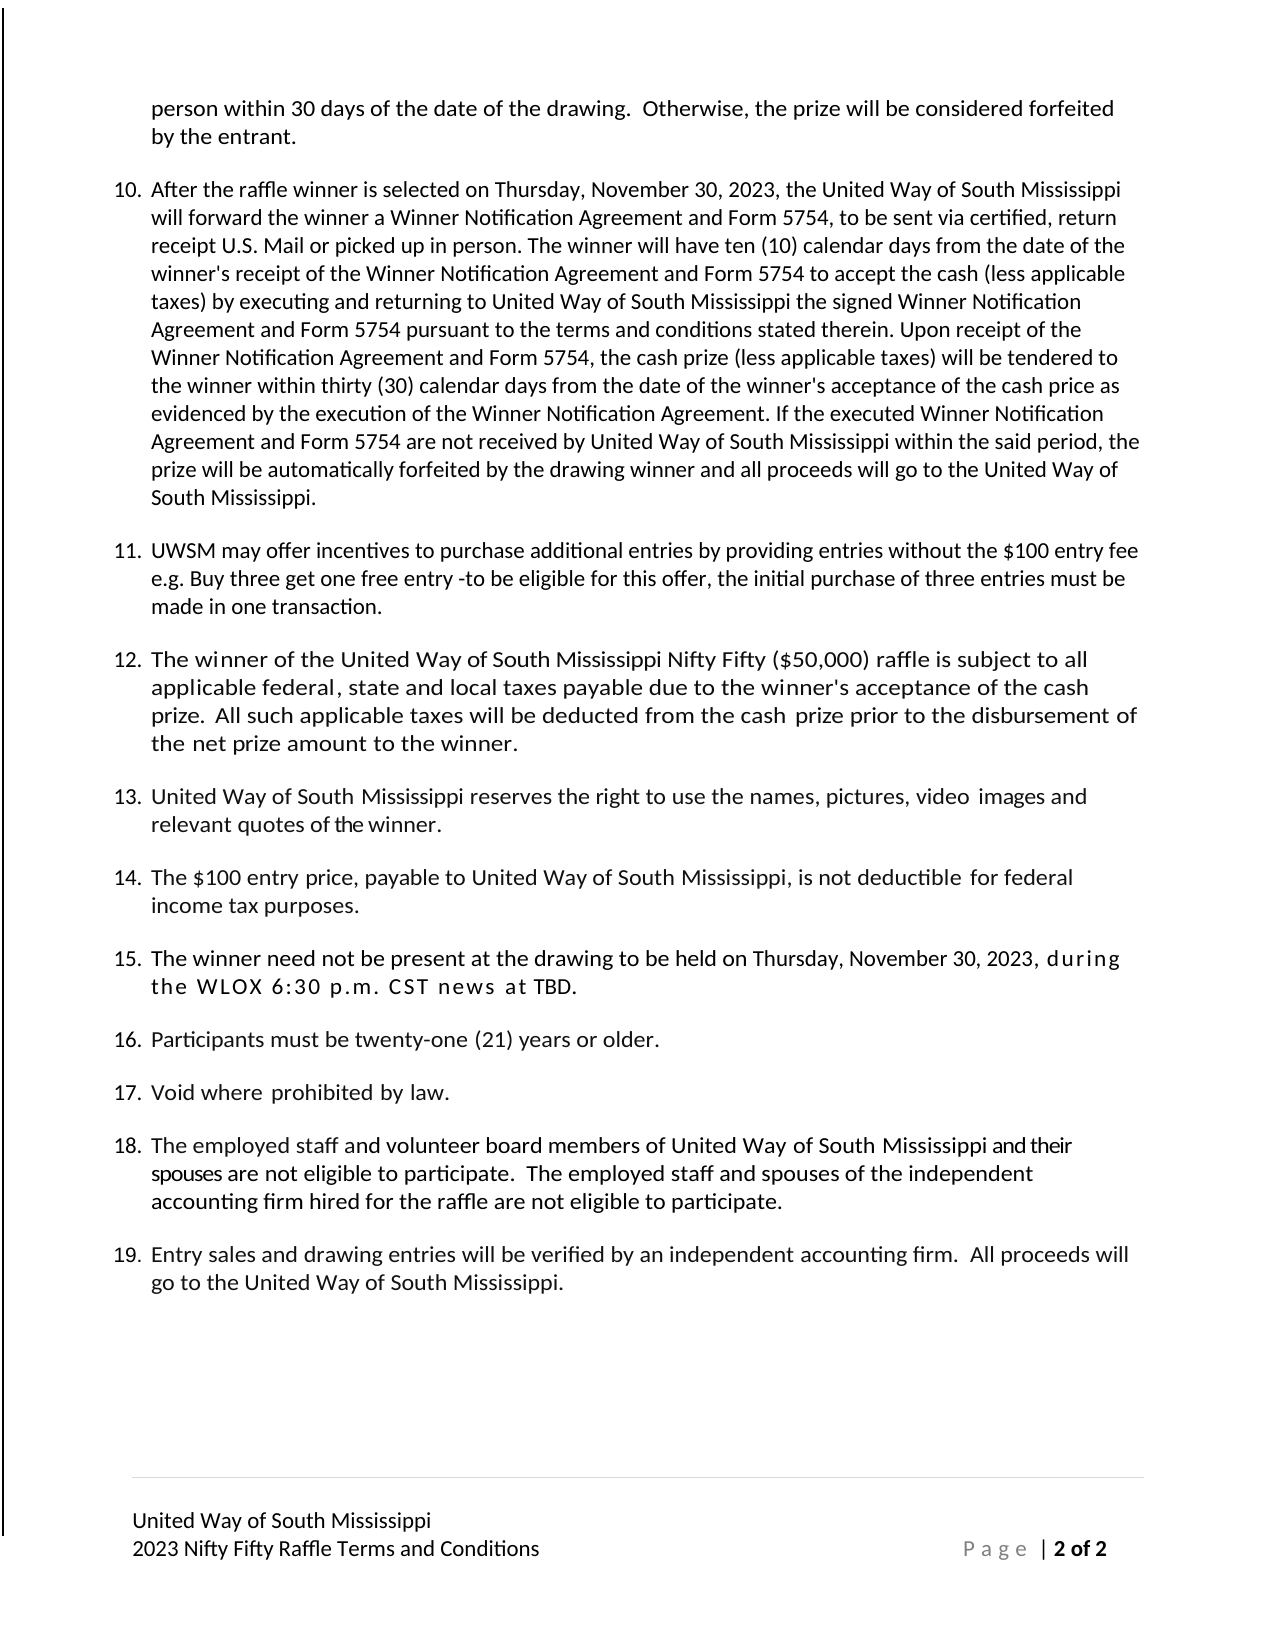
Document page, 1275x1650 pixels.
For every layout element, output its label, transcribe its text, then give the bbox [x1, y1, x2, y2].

list United Way of South Mississippi reserves the right to use the names, pictures, video images and relevant quotes of the winner. [113, 782, 1144, 838]
list After the raffle winner is selected on Thursday, November 30, 2023, the United Way of South Mississippi will forward the winner a Winner Notification Agreement and Form 5754, to be sent via certified, return receipt U.S. Mail or picked up in person. The winner will have ten (10) calendar days from the date of the winner's receipt of the Winner Notification Agreement and Form 5754 to accept the cash (less applicable taxes) by executing and returning to United Way of South Mississippi the signed Winner Notification Agreement and Form 5754 pursuant to the terms and conditions stated therein. Upon receipt of the Winner Notification Agreement and Form 5754, the cash prize (less applicable taxes) will be tendered to the winner within thirty (30) calendar days from the date of the winner's acceptance of the cash price as evidenced by the execution of the Winner Notification Agreement. If the executed Winner Notification Agreement and Form 5754 are not received by United Way of South Mississippi within the said period, the prize will be automatically forfeited by the drawing winner and all proceeds will go to the United Way of South Mississippi. [113, 175, 1144, 511]
list The winner need not be present at the drawing to be held on Thursday, November 30, 2023, during the WLOX 6:30 p.m. CST news at TBD. [113, 944, 1144, 1000]
list Entry sales and drawing entries will be verified by an independent accounting firm. All proceeds will go to the United Way of South Mississippi. [113, 1240, 1144, 1296]
list The $100 entry price, payable to United Way of South Mississippi, is not deductible for federal income tax purposes. [113, 863, 1144, 919]
list Void where prohibited by law. [113, 1078, 1144, 1106]
list Participants must be twenty-one (21) years or older. [113, 1025, 1144, 1053]
list UWSM may offer incentives to purchase additional entries by providing entries without the $100 entry fee e.g. Buy three get one free entry -to be eligible for this offer, the initial purchase of three entries must be made in one transaction. [113, 536, 1144, 620]
subtitle The winner of the United Way of South Mississippi Nifty Fifty ($50,000) raffle is subject to all applicable federal, state and local taxes payable due to the winner's acceptance of the cash prize. All such applicable taxes will be deducted from the cash prize prior to the disbursement of the net prize amount to the winner. [113, 645, 1144, 757]
list The employed staff and volunteer board members of United Way of South Mississippi and their spouses are not eligible to participate. The employed staff and spouses of the independent accounting firm hired for the raffle are not eligible to participate. [113, 1131, 1144, 1215]
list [113, 94, 1144, 150]
